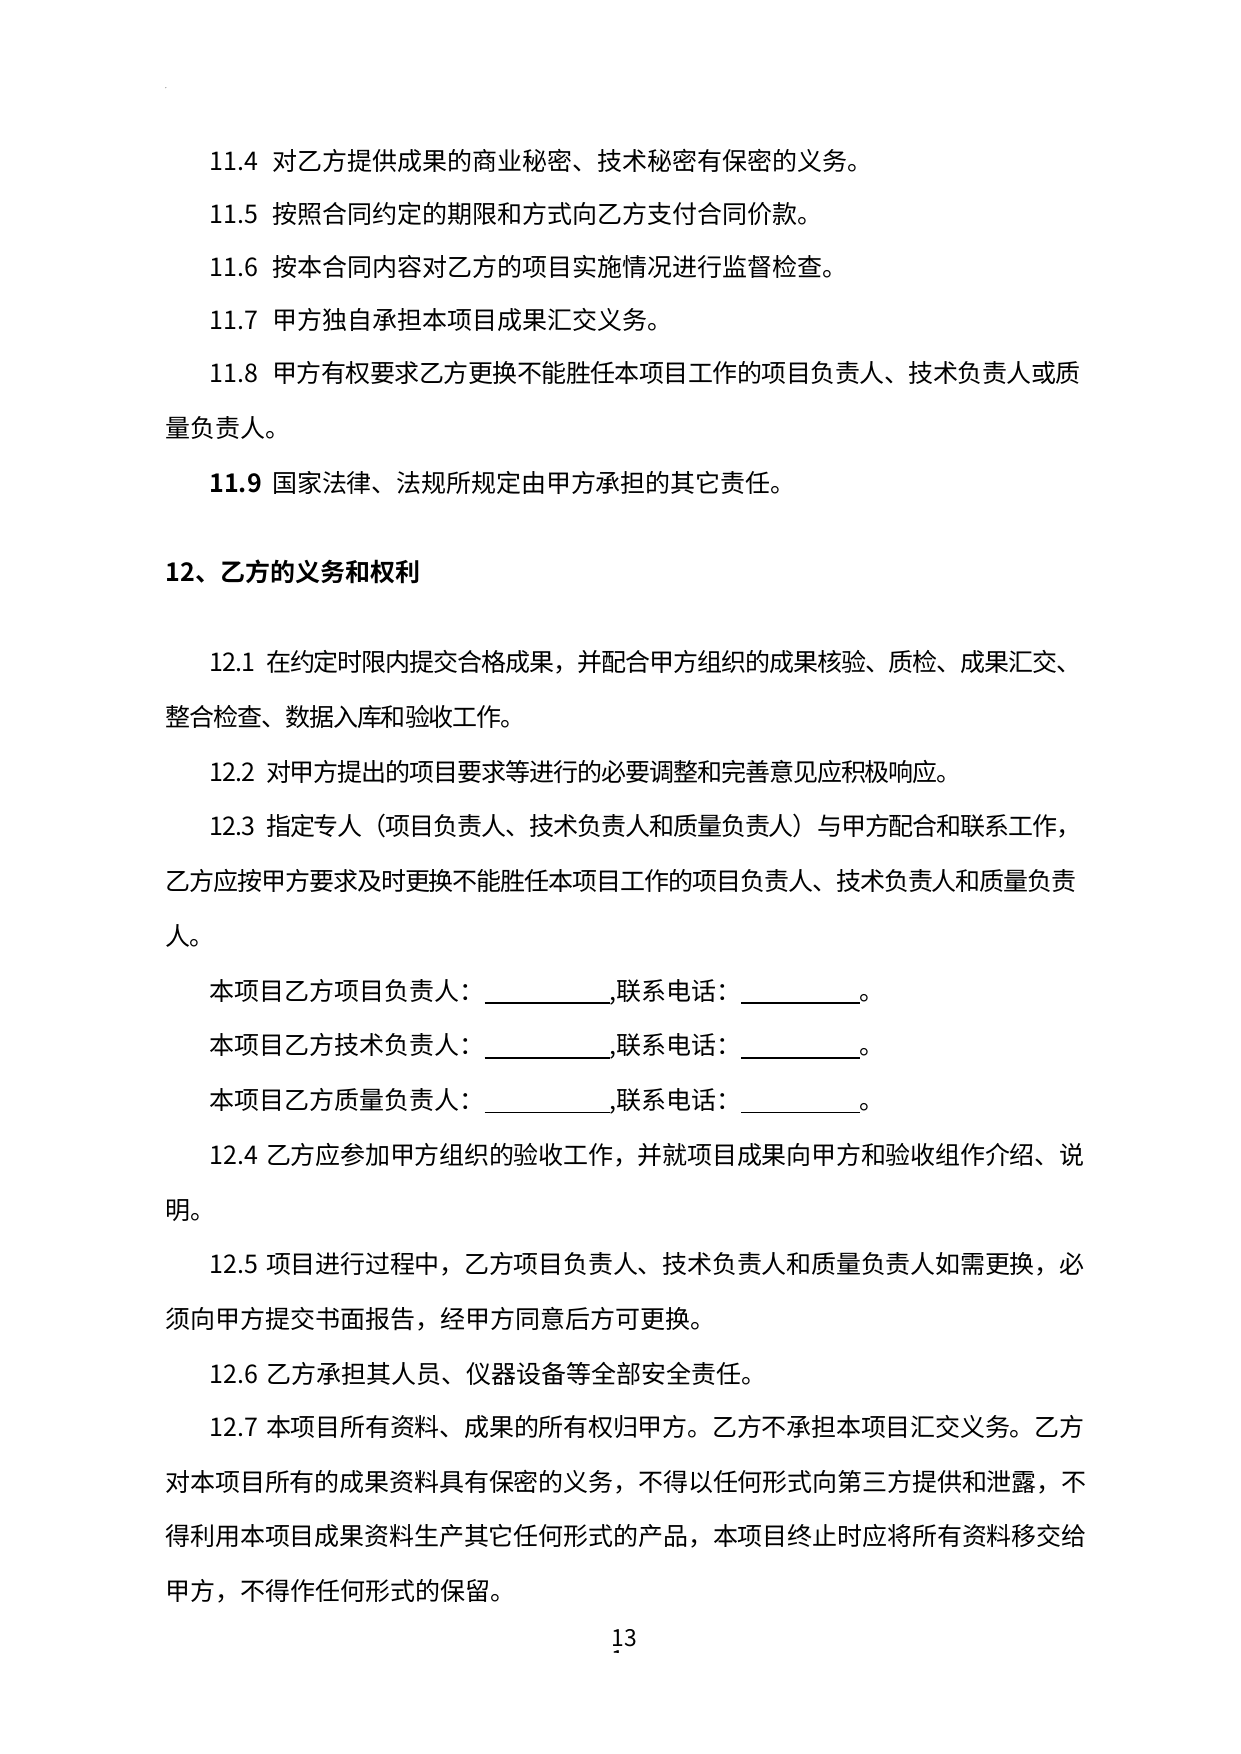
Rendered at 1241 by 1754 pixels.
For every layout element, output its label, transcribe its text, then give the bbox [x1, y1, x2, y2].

list 乙方应参加甲方组织的验收工作，并就项目成果向甲方和验收组作介绍、说明。 [165, 1135, 1087, 1226]
list 指定专人（项目负责人、技术负责人和质量负责人）与甲方配合和联系工作， 乙方应按甲方要求及时更换不能胜任本项目工作的项目负责人、技术负责人和质量负责人。 [165, 807, 1099, 952]
list 在约定时限内提交合格成果，并配合甲方组织的成果核验、质检、成果汇交、整合检查、数据入库和验收工作。 [165, 643, 1099, 734]
list 项目进行过程中，乙方项目负责人、技术负责人和质量负责人如需更换，必须向甲方提交书面报告，经甲方同意后方可更换。 [165, 1245, 1087, 1336]
list 乙方承担其人员、仪器设备等全部安全责任。 [209, 1354, 1157, 1391]
list 按照合同约定的期限和方式向乙方支付合同价款。 [209, 194, 1157, 231]
list 本项目所有资料、成果的所有权归甲方。乙方不承担本项目汇交义务。乙方对本项目所有的成果资料具有保密的义务，不得以任何形式向第三方提供和泄露，不得利用本项目成果资料生产其它任何形式的产品，本项目终止时应将所有资料移交给甲方，不得作任何形式的保留。 [165, 1407, 1087, 1608]
list 按本合同内容对乙方的项目实施情况进行监督检查。 [209, 248, 1157, 284]
list 国家法律、法规所规定由甲方承担的其它责任。12、乙方的义务和权利 [165, 463, 797, 589]
list 甲方有权要求乙方更换不能胜任本项目工作的项目负责人、技术负责人或质量负责人。 [165, 353, 1087, 444]
list 对甲方提出的项目要求等进行的必要调整和完善意见应积极响应。 [165, 752, 1099, 788]
text 本项目乙方项目负责人： ,联系电话： 。本项目乙方技术负责人： ,联系电话： 。本项目乙方质量负责人： ,联系电话： 。 [209, 971, 885, 1117]
list 对乙方提供成果的商业秘密、技术秘密有保密的义务。 [209, 142, 1157, 178]
list 甲方独自承担本项目成果汇交义务。 [209, 301, 1157, 337]
